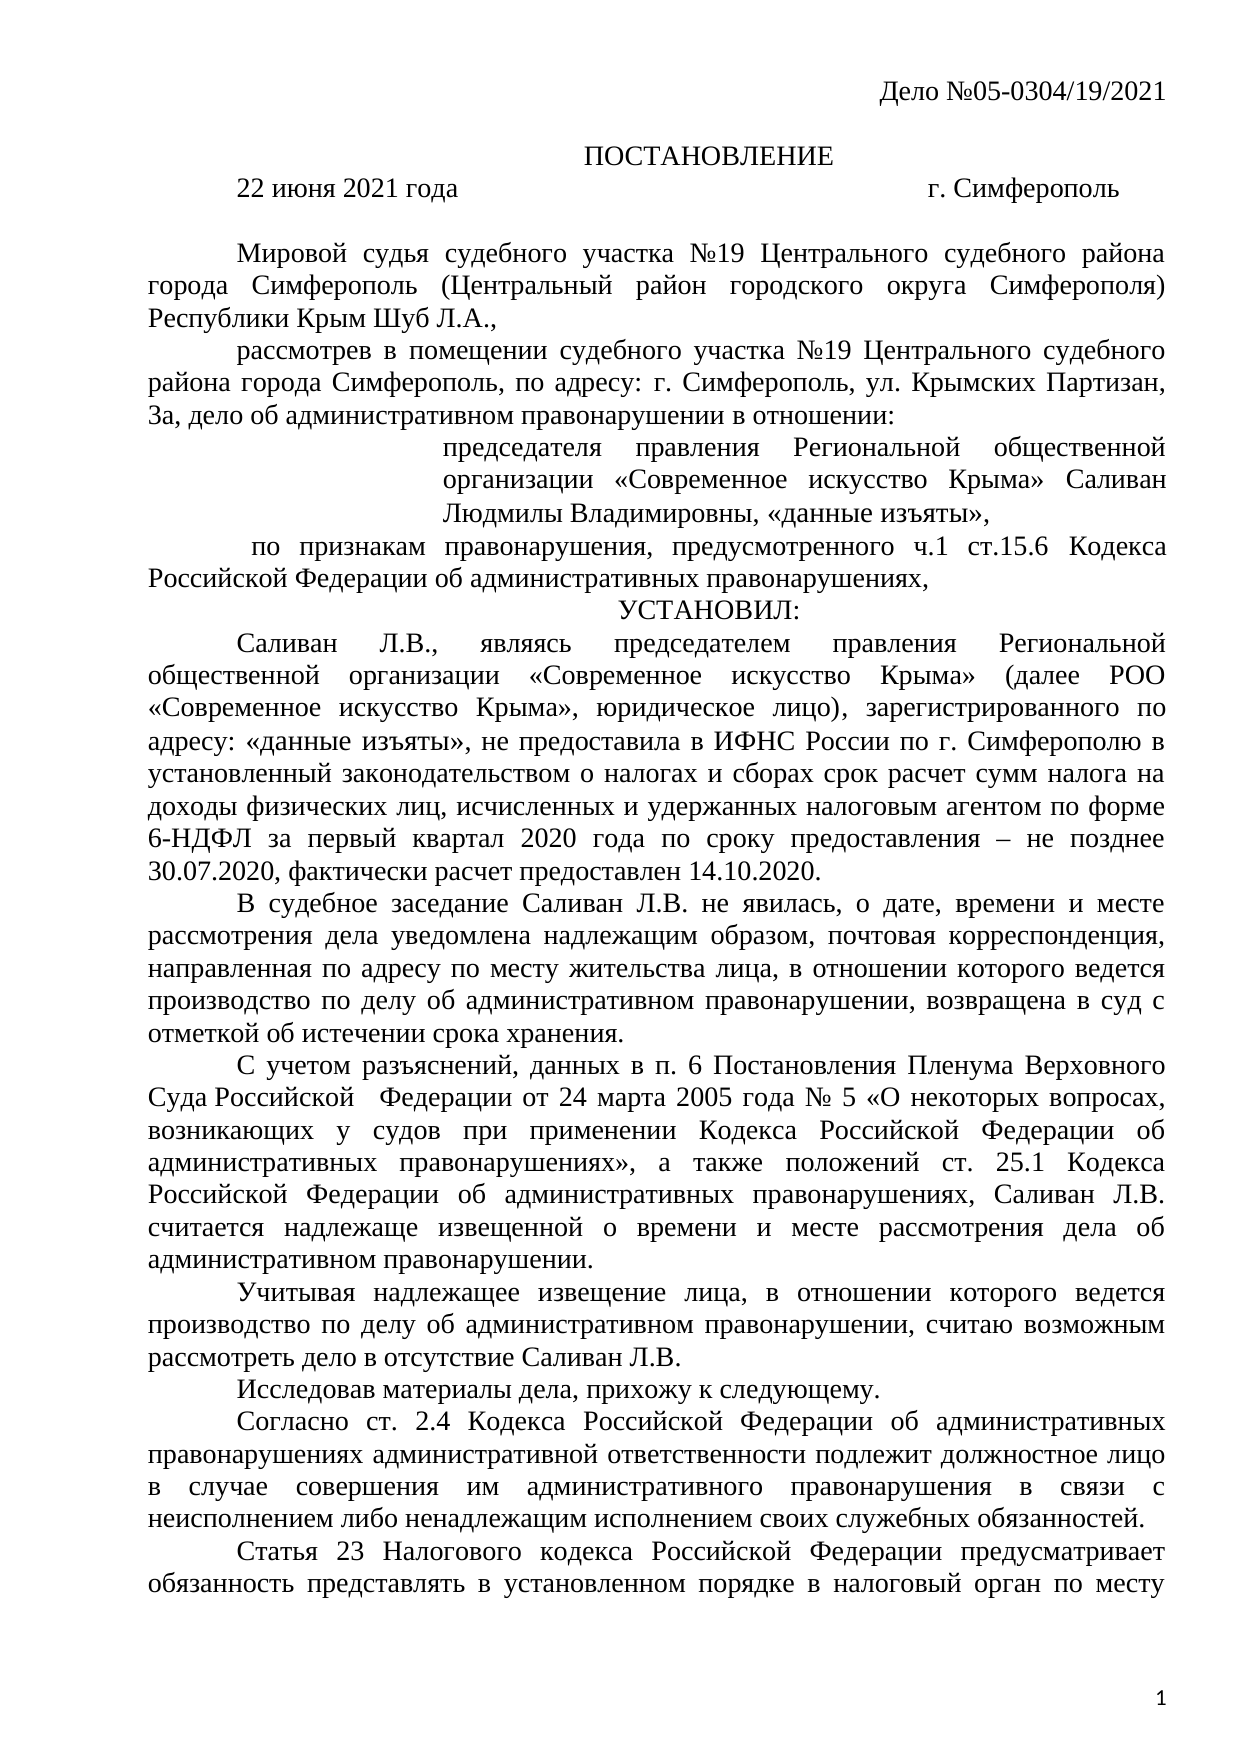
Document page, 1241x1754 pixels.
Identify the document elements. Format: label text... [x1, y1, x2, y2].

text УСТАНОВИЛ: [148, 593, 1167, 626]
text В судебное заседание Саливан Л.В. не явилась, о дате, времени и месте рассмотрения дела уведомлена надлежащим образом, почтовая корреспонденция, направленная по адресу по месту жительства лица, в отношении которого ведется производство по делу об административном правонарушении, возвращена в суд с отметкой об истечении срока хранения. [148, 886, 1167, 1048]
text Саливан Л.В., являясь председателем правления Региональной общественной организации «Современное искусство Крыма» (далее РОО «Современное искусство Крыма», юридическое лицо), зарегистрированного по адресу: «данные изъяты», не предоставила в ИФНС России по г. Симферополю в установленный законодательством о налогах и сборах срок расчет сумм налога на доходы физических лиц, исчисленных и удержанных налоговым агентом по форме 6-НДФЛ за первый квартал 2020 года по сроку предоставления – не позднее 30.07.2020, фактически расчет предоставлен 14.10.2020. [148, 626, 1167, 886]
text ПОСТАНОВЛЕНИЕ [148, 139, 1167, 171]
text по признакам правонарушения, предусмотренного ч.1 ст.15.6 Кодекса Российской Федерации об административных правонарушениях, [148, 528, 1167, 593]
text С учетом разъяснений, данных в п. 6 Постановления Пленума Верховного Суда Российской Федерации от 24 марта 2005 года № 5 «О некоторых вопросах, возникающих у судов при применении Кодекса Российской Федерации об административных правонарушениях», а также положений ст. 25.1 Кодекса Российской Федерации об административных правонарушениях, Саливан Л.В. считается надлежаще извещенной о времени и месте рассмотрения дела об административном правонарушении. [148, 1048, 1167, 1275]
text Исследовав материалы дела, прихожу к следующему. [148, 1372, 1167, 1404]
text Согласно ст. 2.4 Кодекса Российской Федерации об административных правонарушениях административной ответственности подлежит должностное лицо в случае совершения им административного правонарушения в связи с неисполнением либо ненадлежащим исполнением своих служебных обязанностей. [148, 1404, 1167, 1534]
text Учитывая надлежащее извещение лица, в отношении которого ведется производство по делу об административном правонарушении, считаю возможным рассмотреть дело в отсутствие Саливан Л.В. [148, 1275, 1167, 1372]
text 22 июня 2021 года г. Симферополь [148, 171, 1167, 203]
text Мировой судья судебного участка №19 Центрального судебного района города Симферополь (Центральный район городского округа Симферополя) Республики Крым Шуб Л.А., [148, 236, 1167, 333]
text Дело №05-0304/19/2021 [148, 74, 1167, 106]
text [148, 1534, 1167, 1599]
text рассмотрев в помещении судебного участка №19 Центрального судебного района города Симферополь, по адресу: г. Симферополь, ул. Крымских Партизан, 3а, дело об административном правонарушении в отношении: [148, 333, 1167, 430]
text председателя правления Региональной общественной организации «Современное искусство Крыма» Саливан Людмилы Владимировны, «данные изъяты», [443, 430, 1167, 528]
